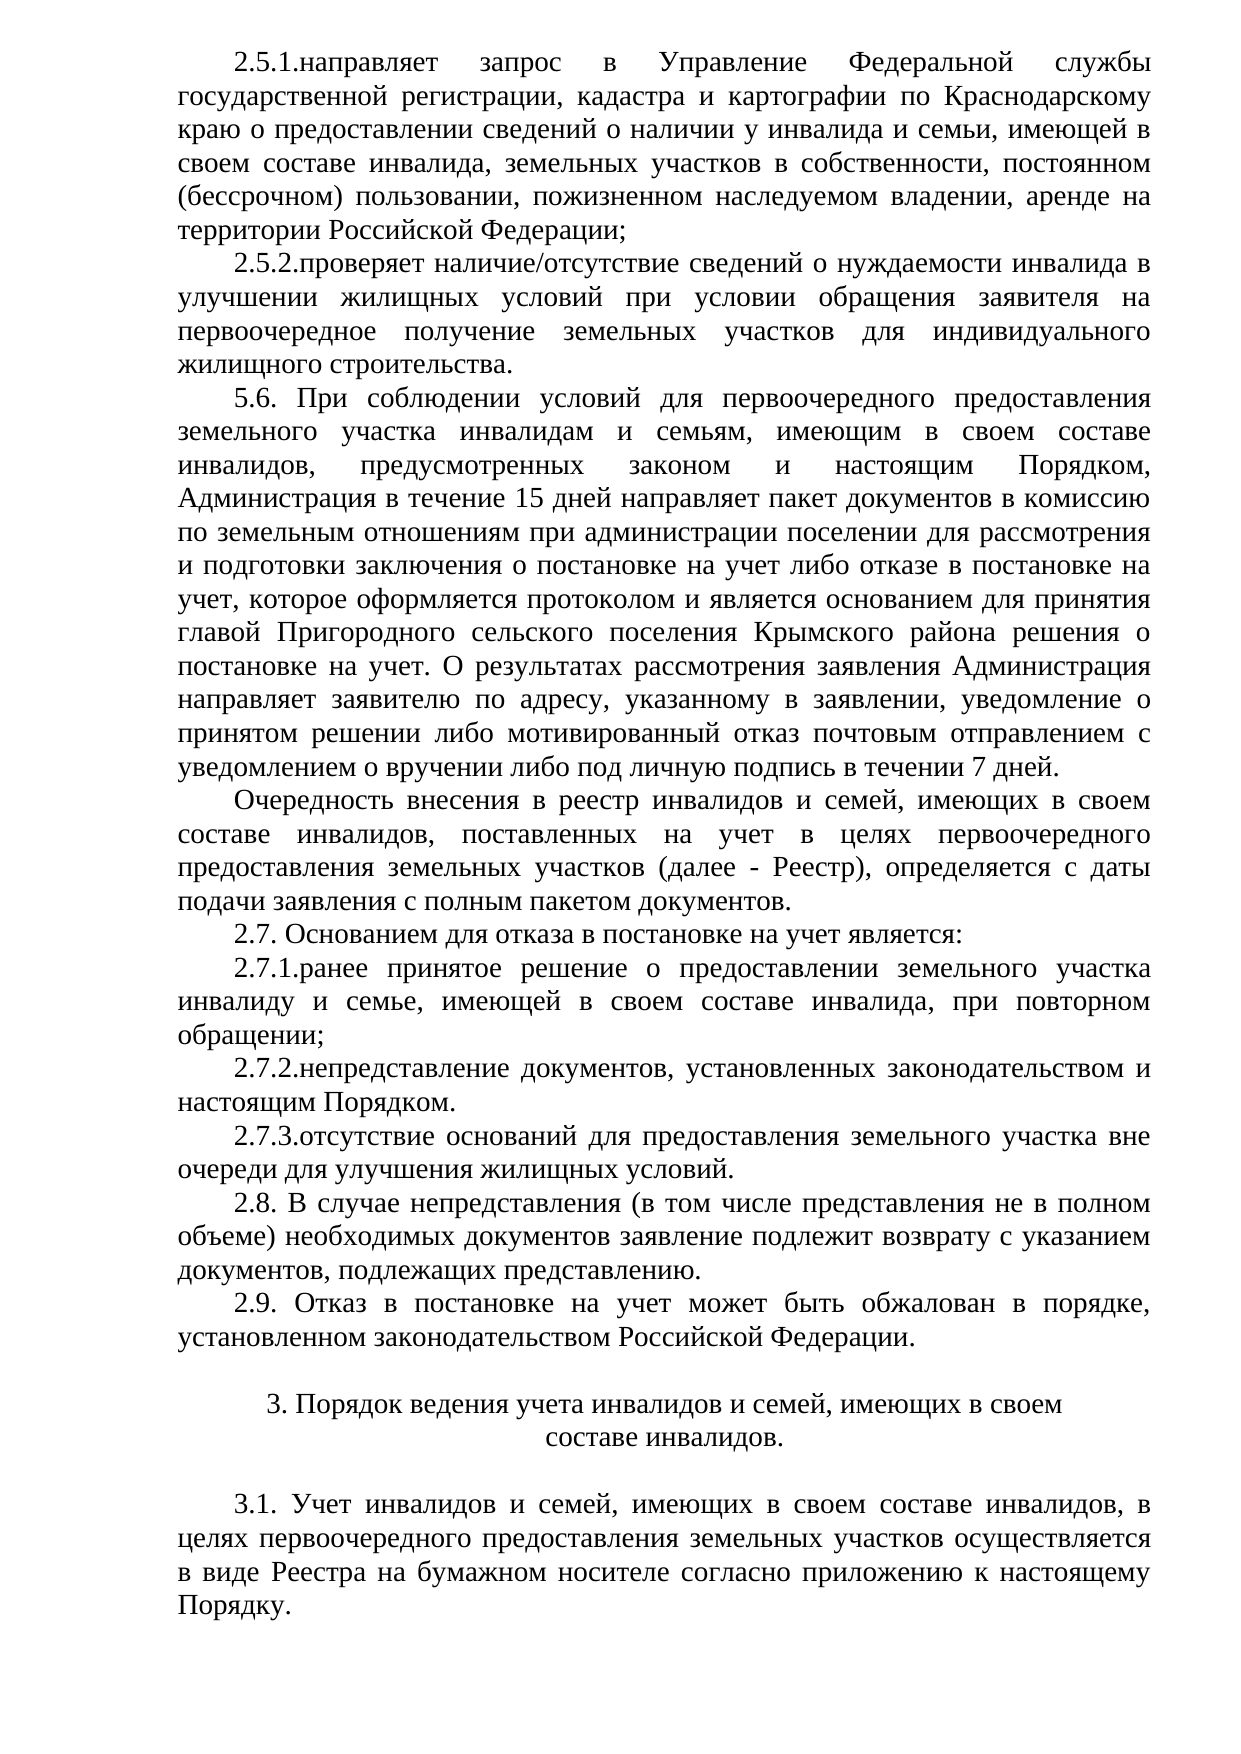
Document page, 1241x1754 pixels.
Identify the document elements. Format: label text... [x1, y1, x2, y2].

text Очередность внесения в реестр инвалидов и семей, имеющих в своем составе инвалидов, поставленных на учет в целях первоочередного предоставления земельных участков (далее - Реестр), определяется с даты подачи заявления с полным пакетом документов. [177, 782, 1152, 916]
text 2.7.2.непредставление документов, установленных законодательством и настоящим Порядком. [177, 1051, 1152, 1118]
text 5.6. При соблюдении условий для первоочередного предоставления земельного участка инвалидам и семьям, имеющим в своем составе инвалидов, предусмотренных законом и настоящим Порядком, Администрация в течение 15 дней направляет пакет документов в комиссию по земельным отношениям при администрации поселении для рассмотрения и подготовки заключения о постановке на учет либо отказе в постановке на учет, которое оформляется протоколом и является основанием для принятия главой Пригородного сельского поселения Крымского района решения о постановке на учет. О результатах рассмотрения заявления Администрация направляет заявителю по адресу, указанному в заявлении, уведомление о принятом решении либо мотивированный отказ почтовым отправлением с уведомлением о вручении либо под личную подпись в течении 7 дней. [177, 380, 1152, 782]
text 3.1. Учет инвалидов и семей, имеющих в своем составе инвалидов, в целях первоочередного предоставления земельных участков осуществляется в виде Реестра на бумажном носителе согласно приложению к настоящему Порядку. [177, 1487, 1152, 1621]
text 2.8. В случае непредставления (в том числе представления не в полном объеме) необходимых документов заявление подлежит возврату с указанием документов, подлежащих представлению. [177, 1185, 1152, 1285]
text 2.5.1.направляет запрос в Управление Федеральной службы государственной регистрации, кадастра и картографии по Краснодарскому краю о предоставлении сведений о наличии у инвалида и семьи, имеющей в своем составе инвалида, земельных участков в собственности, постоянном (бессрочном) пользовании, пожизненном наследуемом владении, аренде на территории Российской Федерации; [177, 44, 1152, 246]
text 2.5.2.проверяет наличие/отсутствие сведений о нуждаемости инвалида в улучшении жилищных условий при условии обращения заявителя на первоочередное получение земельных участков для индивидуального жилищного строительства. [177, 246, 1152, 380]
text 2.7.3.отсутствие оснований для предоставления земельного участка вне очереди для улучшения жилищных условий. [177, 1118, 1152, 1185]
text составе инвалидов. [177, 1419, 1152, 1453]
text 2.9. Отказ в постановке на учет может быть обжалован в порядке, установленном законодательством Российской Федерации. [177, 1285, 1152, 1352]
text 2.7.1.ранее принятое решение о предоставлении земельного участка инвалиду и семье, имеющей в своем составе инвалида, при повторном обращении; [177, 950, 1152, 1051]
text 3. Порядок ведения учета инвалидов и семей, имеющих в своем [177, 1386, 1152, 1419]
text 2.7. Основанием для отказа в постановке на учет является: [177, 916, 1152, 950]
